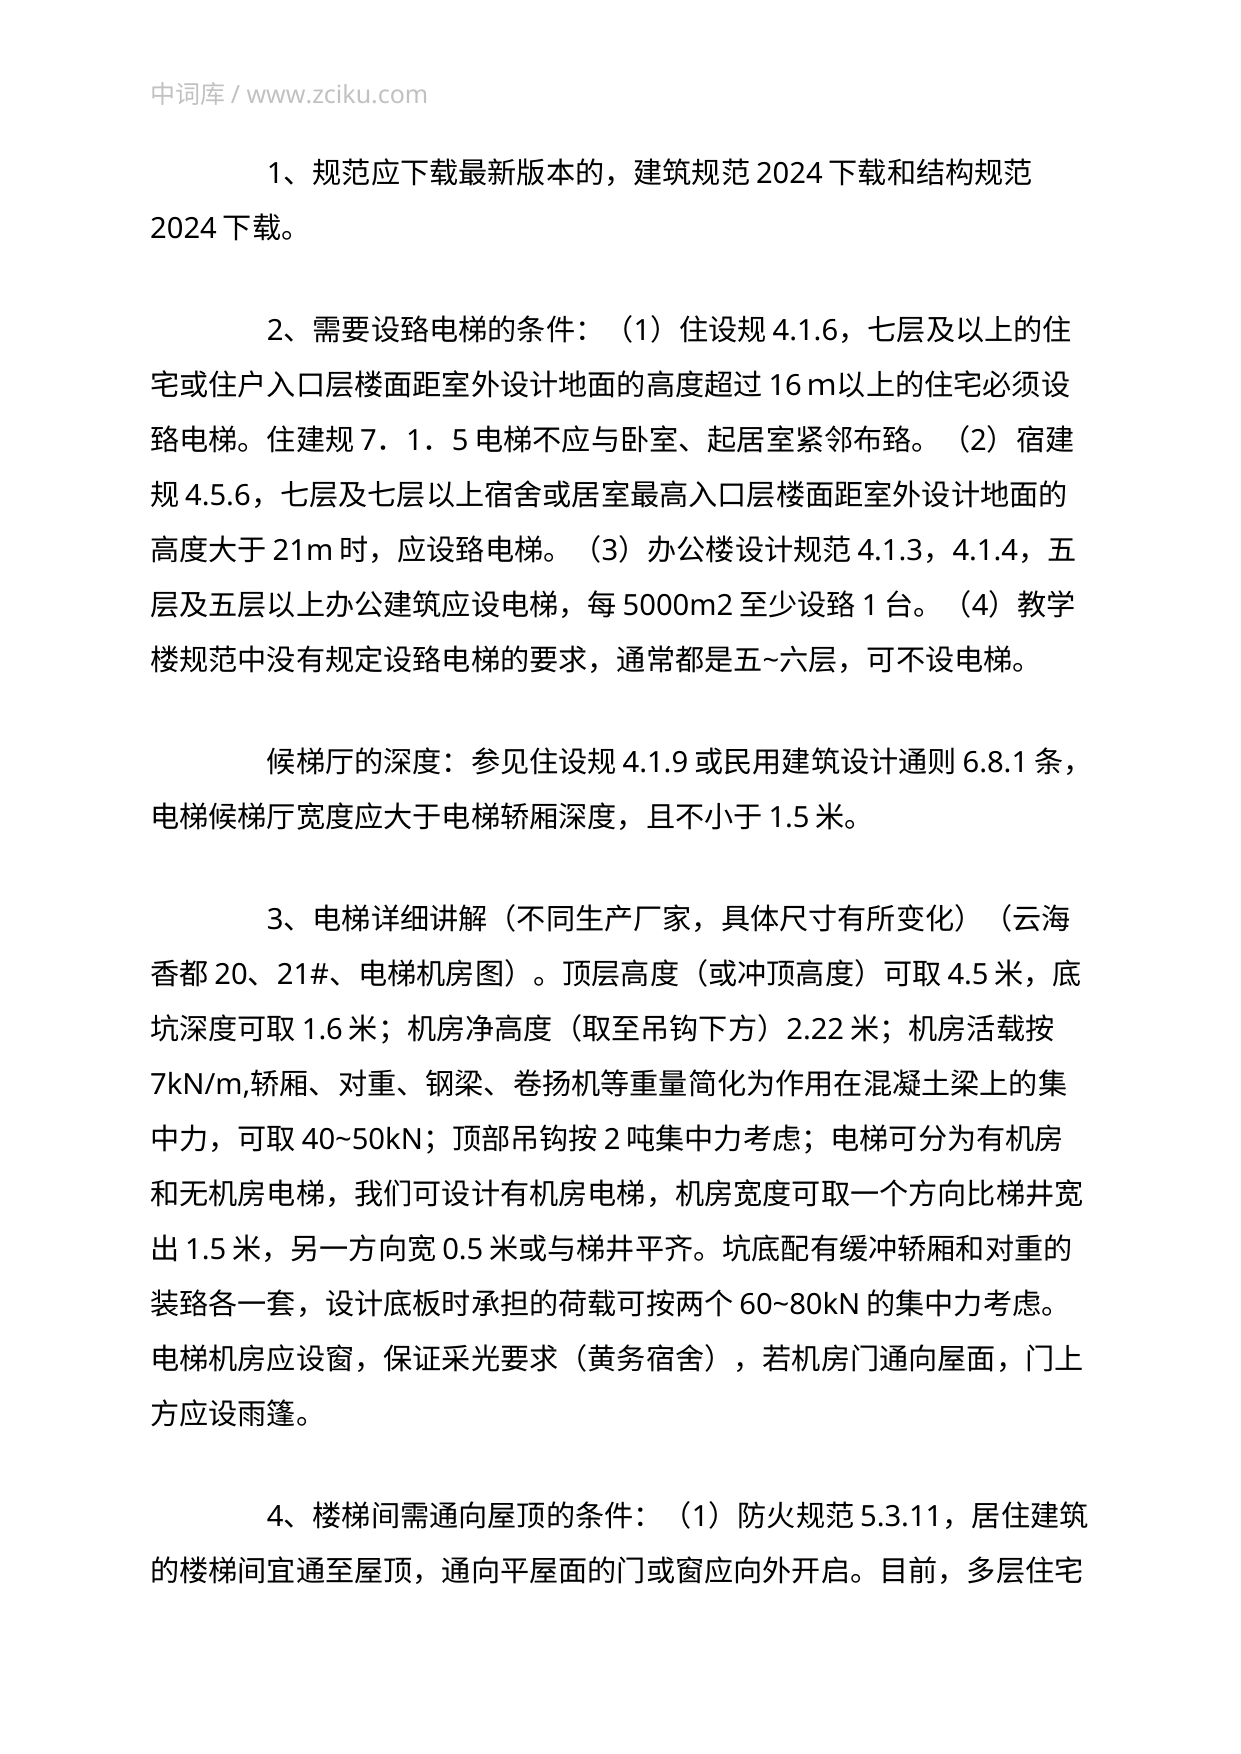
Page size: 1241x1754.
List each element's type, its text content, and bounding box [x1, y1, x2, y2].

text 候梯厅的深度：参见住设规4.1.9或民用建筑设计通则6.8.1条，电梯候梯厅宽度应大于电梯轿厢深度，且不小于1.5米。 [150, 739, 1090, 836]
text 1、规范应下载最新版本的，建筑规范2024下载和结构规范2024下载。 [150, 150, 1090, 247]
text 2、需要设臵电梯的条件：（1）住设规4.1.6，七层及以上的住宅或住户入口层楼面距室外设计地面的高度超过16ｍ以上的住宅必须设臵电梯。住建规7．1．5电梯不应与卧室、起居室紧邻布臵。（2）宿建规4.5.6，七层及七层以上宿舍或居室最高入口层楼面距室外设计地面的高度大于21m时，应设臵电梯。（3）办公楼设计规范4.1.3，4.1.4，五层及五层以上办公建筑应设电梯，每5000m2至少设臵1台。（4）教学楼规范中没有规定设臵电梯的要求，通常都是五~六层，可不设电梯。 [150, 307, 1090, 679]
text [150, 1492, 1090, 1590]
text 3、电梯详细讲解（不同生产厂家，具体尺寸有所变化）（云海香都20、21#、电梯机房图）。顶层高度（或冲顶高度）可取4.5米，底坑深度可取1.6米；机房净高度（取至吊钩下方）2.22米；机房活载按7kN/m,轿厢、对重、钢梁、卷扬机等重量简化为作用在混凝土梁上的集中力，可取40~50kN；顶部吊钩按2吨集中力考虑；电梯可分为有机房和无机房电梯，我们可设计有机房电梯，机房宽度可取一个方向比梯井宽出1.5米，另一方向宽0.5米或与梯井平齐。坑底配有缓冲轿厢和对重的装臵各一套，设计底板时承担的荷载可按两个60~80kN的集中力考虑。电梯机房应设窗，保证采光要求（黄务宿舍），若机房门通向屋面，门上方应设雨篷。 [150, 896, 1090, 1433]
